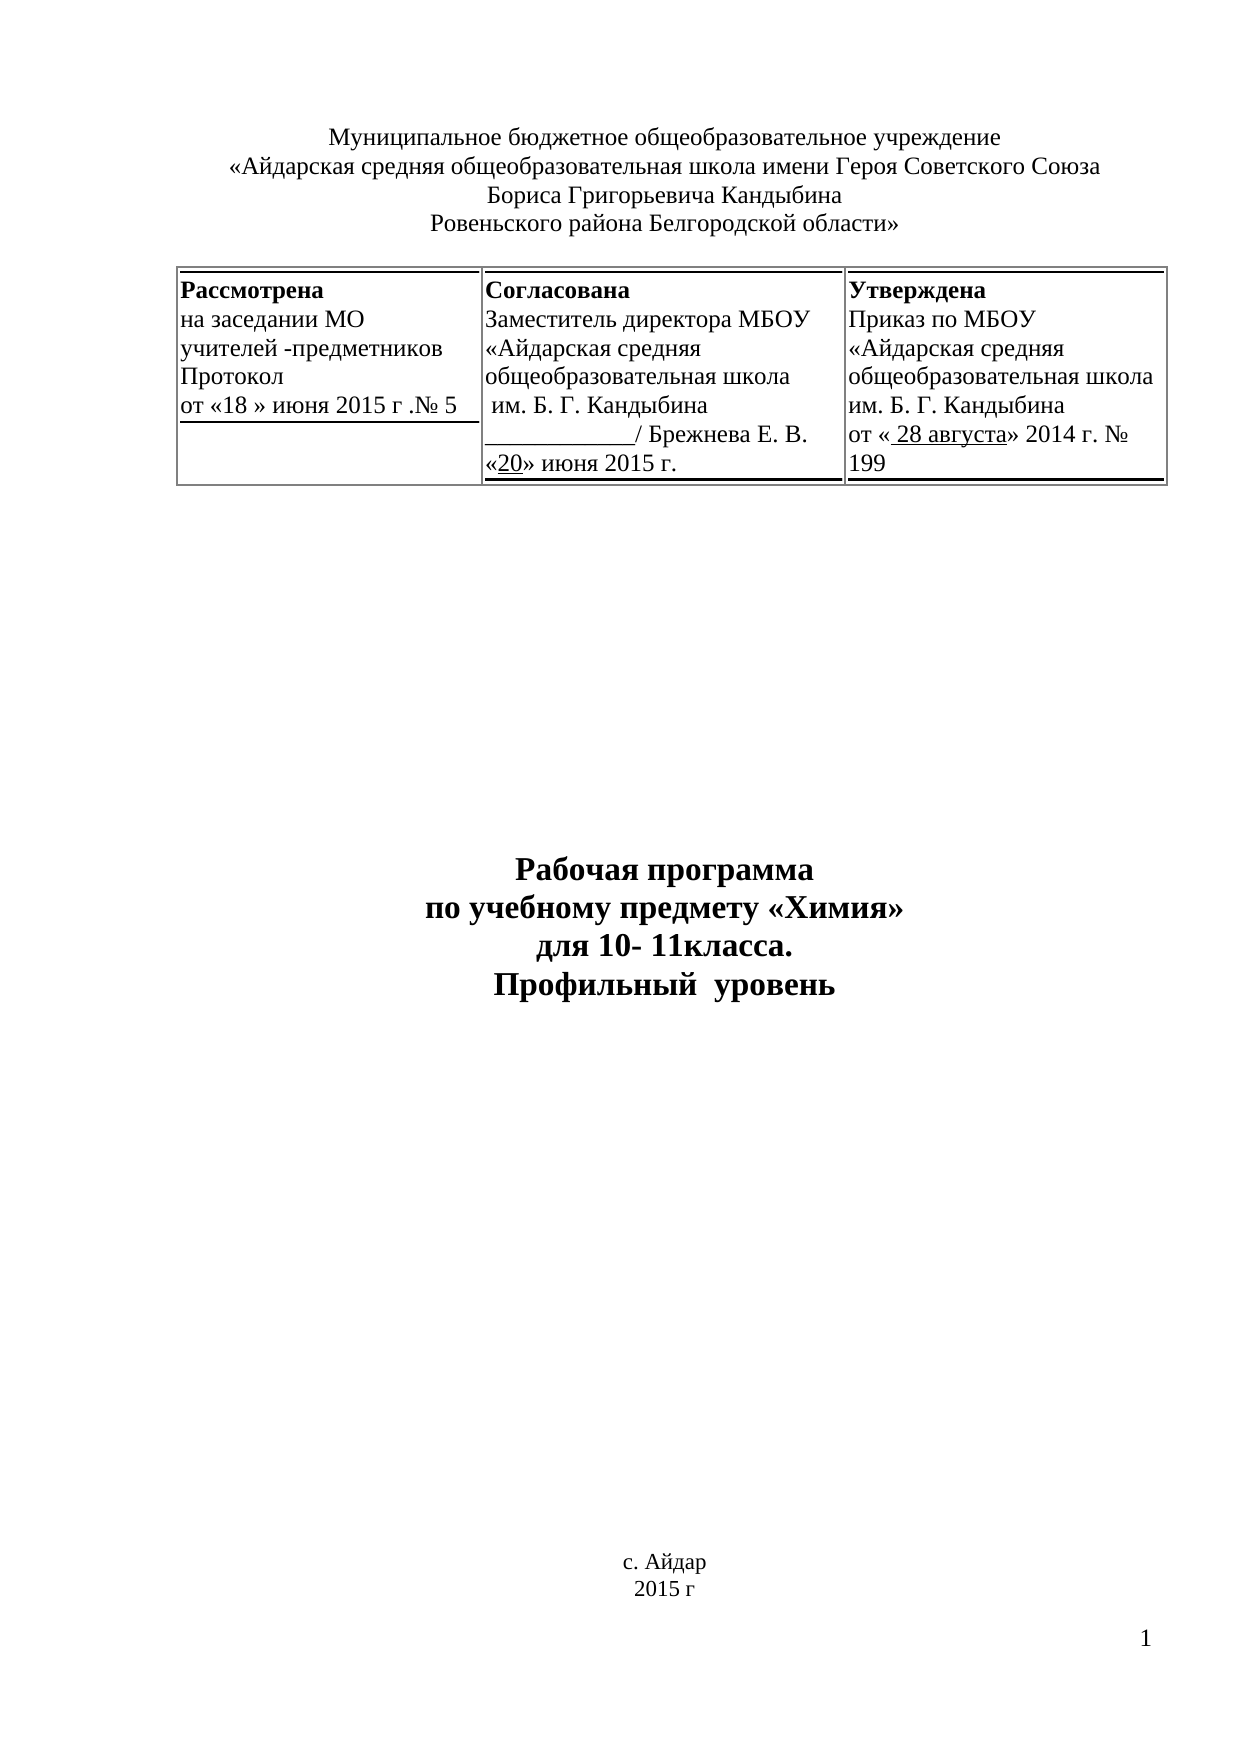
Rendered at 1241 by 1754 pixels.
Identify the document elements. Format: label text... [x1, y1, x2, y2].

text Муниципальное бюджетное общеобразовательное учреждение [177, 122, 1152, 151]
text Ровеньского района Белгородской области» [177, 208, 1152, 237]
text Профильный уровень [177, 964, 1152, 1002]
text по учебному предмету «Химия» [177, 887, 1152, 925]
text Бориса Григорьевича Кандыбина [177, 180, 1152, 208]
table_header Рассмотрена на заседании МО учителей -предметников Протокол от «18 » июня 2015 г .№ 5 [178, 268, 481, 483]
table_header Согласована Заместитель директора МБОУ «Айдарская средняя общеобразовательная школа им. Б. Г. Кандыбина ____________/ Брежнева Е. В. «20» июня 2015 г. [483, 268, 844, 483]
text с. Айдар [177, 1548, 1152, 1575]
text 2015 г [177, 1575, 1152, 1601]
text «Айдарская средняя общеобразовательная школа имени Героя Советского Союза [177, 151, 1152, 180]
text для 10- 11класса. [177, 925, 1152, 964]
text Рабочая программа [177, 849, 1152, 887]
table_header Утверждена Приказ по МБОУ «Айдарская средняя общеобразовательная школа им. Б. Г. Кандыбина от « 28 августа» 2014 г. № 199 [846, 268, 1166, 483]
